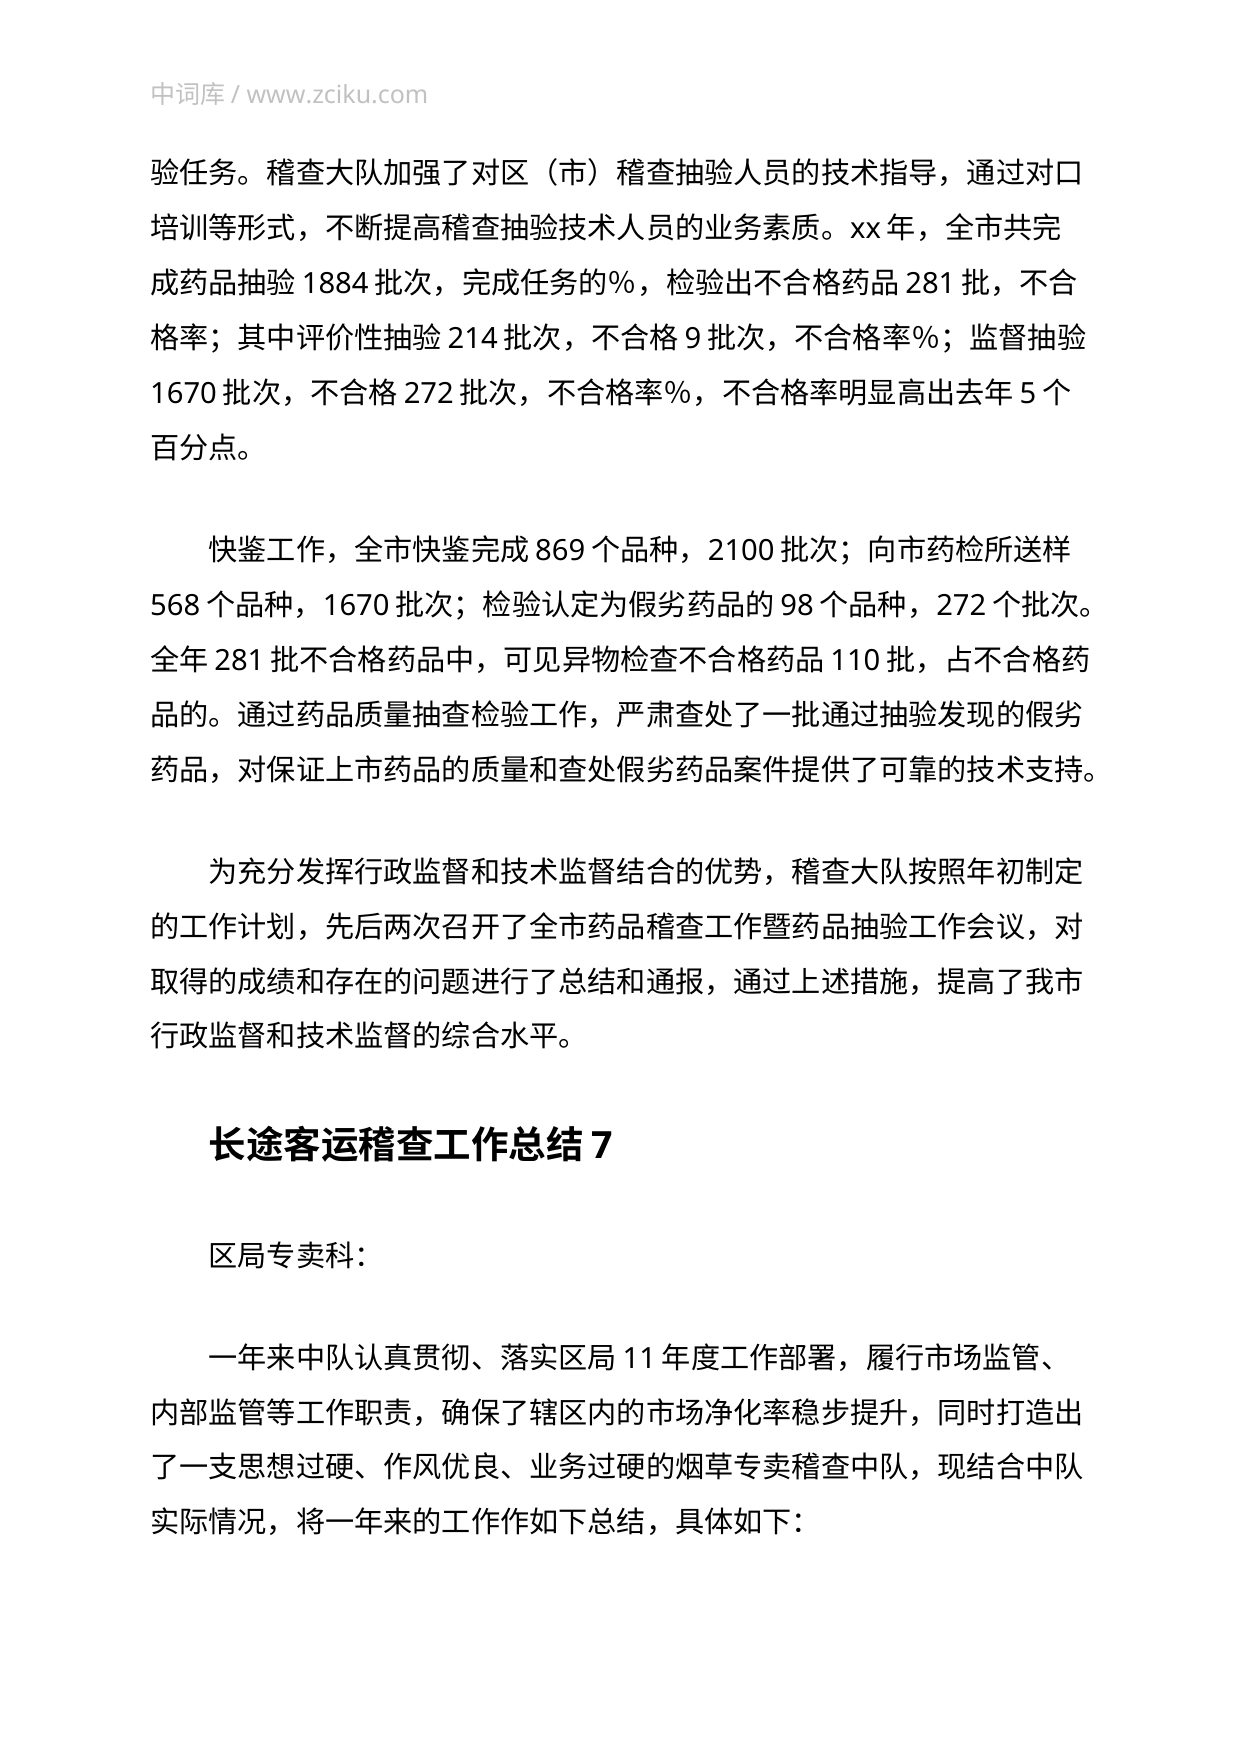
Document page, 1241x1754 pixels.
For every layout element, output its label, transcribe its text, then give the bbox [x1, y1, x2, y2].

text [150, 150, 1090, 467]
text 快鉴工作，全市快鉴完成869个品种，2100批次；向市药检所送样568个品种，1670批次；检验认定为假劣药品的98个品种，272个批次。全年281批不合格药品中，可见异物检查不合格药品110批，占不合格药品的。通过药品质量抽查检验工作，严肃查处了一批通过抽验发现的假劣药品，对保证上市药品的质量和查处假劣药品案件提供了可靠的技术支持。 [150, 527, 1090, 789]
text 一年来中队认真贯彻、落实区局11年度工作部署，履行市场监管、内部监管等工作职责，确保了辖区内的市场净化率稳步提升，同时打造出了一支思想过硬、作风优良、业务过硬的烟草专卖稽查中队，现结合中队实际情况，将一年来的工作作如下总结，具体如下： [150, 1334, 1090, 1541]
text 为充分发挥行政监督和技术监督结合的优势，稽查大队按照年初制定的工作计划，先后两次召开了全市药品稽查工作暨药品抽验工作会议，对取得的成绩和存在的问题进行了总结和通报，通过上述措施，提高了我市行政监督和技术监督的综合水平。 [150, 848, 1090, 1055]
text 区局专卖科： [150, 1232, 1090, 1275]
text 长途客运稽查工作总结7 [150, 1115, 1090, 1169]
